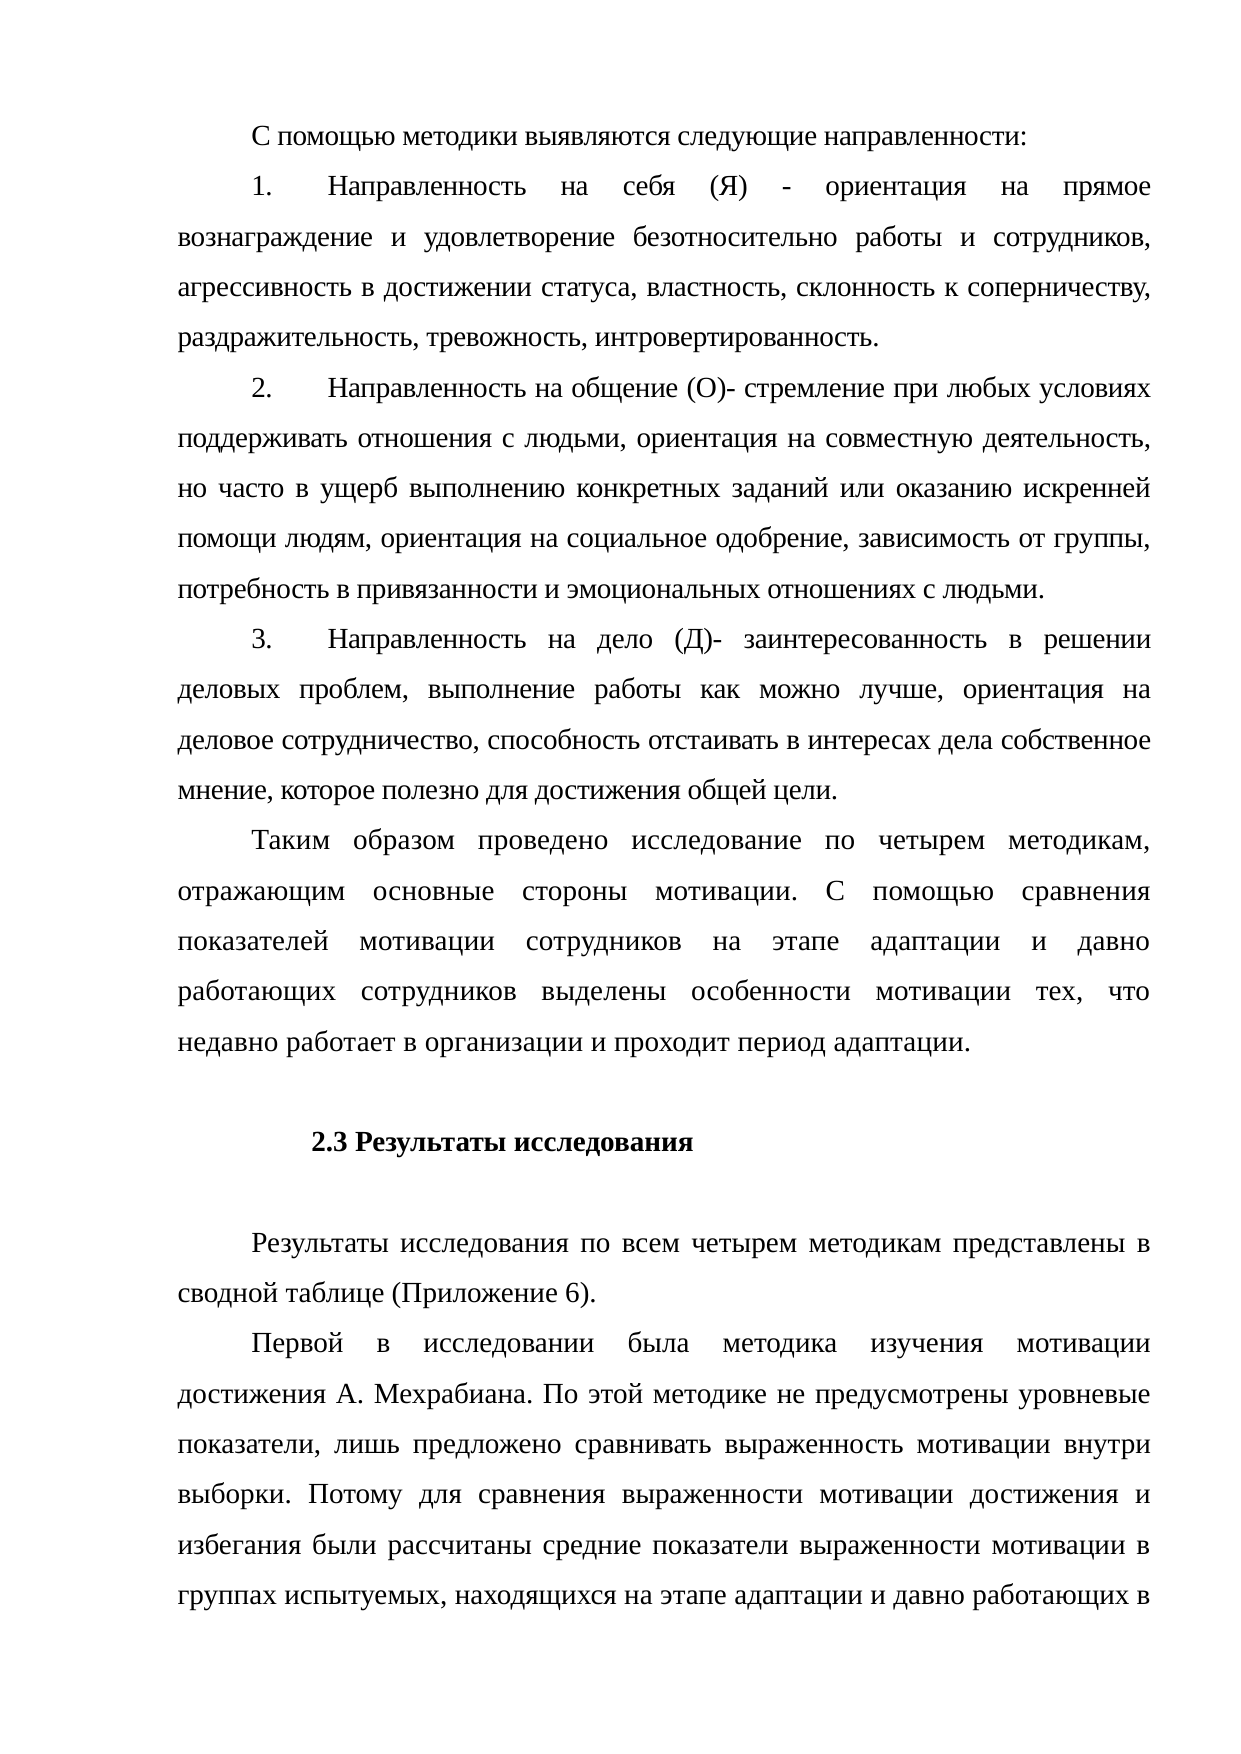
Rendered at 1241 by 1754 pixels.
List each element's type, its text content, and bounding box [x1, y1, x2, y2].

text Таким образом проведено исследование по четырем методикам, отражающим основные стороны мотивации. С помощью сравнения показателей мотивации сотрудников на этапе адаптации и давно работающих сотрудников выделены особенности мотивации тех, что недавно работает в организации и проходит период адаптации. [177, 822, 1152, 1057]
text С помощью методики выявляются следующие направленности: [177, 118, 1152, 152]
text Результаты исследования по всем четырем методикам представлены в сводной таблице (Приложение 6). [177, 1225, 1152, 1309]
list Направленность на дело (Д)- заинтересованность в решении деловых проблем, выполнение работы как можно лучше, ориентация на деловое сотрудничество, способность отстаивать в интересах дела собственное мнение, которое полезно для достижения общей цели. [177, 621, 1152, 806]
subtitle 2.3 Результаты исследования [237, 1124, 1152, 1158]
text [177, 1326, 1152, 1611]
list Направленность на общение (О)- стремление при любых условиях поддерживать отношения с людьми, ориентация на совместную деятельность, но часто в ущерб выполнению конкретных заданий или оказанию искренней помощи людям, ориентация на социальное одобрение, зависимость от группы, потребность в привязанности и эмоциональных отношениях с людьми. [177, 370, 1152, 604]
list Направленность на себя (Я) - ориентация на прямое вознаграждение и удовлетворение безотносительно работы и сотрудников, агрессивность в достижении статуса, властность, склонность к соперничеству, раздражительность, тревожность, интровертированность. [177, 168, 1152, 353]
